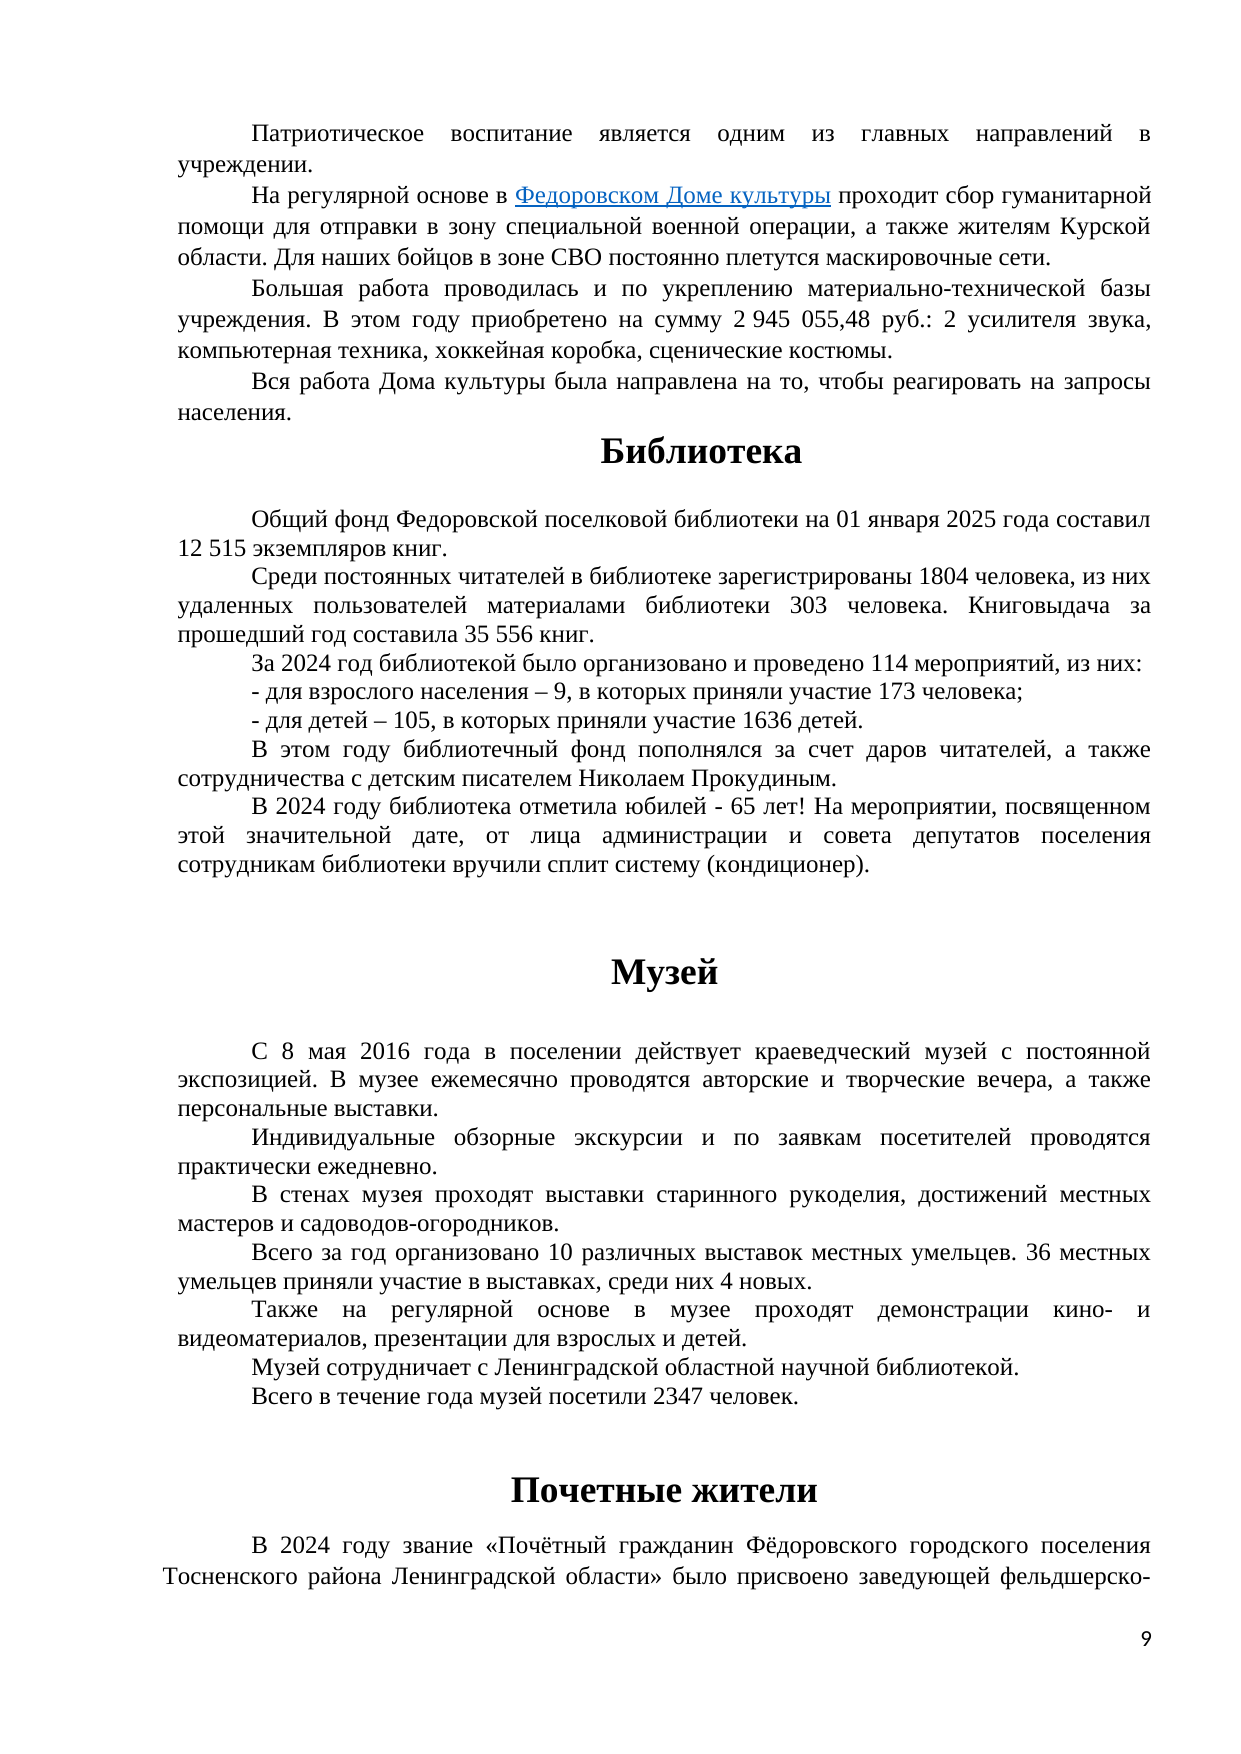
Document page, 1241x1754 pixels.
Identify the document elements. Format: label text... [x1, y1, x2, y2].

text За 2024 год библиотекой было организовано и проведено 114 мероприятий, из них: [177, 648, 1152, 676]
text Всего в течение года музей посетили 2347 человек. [177, 1381, 1152, 1409]
text Вся работа Дома культуры была направлена на то, чтобы реагировать на запросы населения. [177, 366, 1152, 426]
text Среди постоянных читателей в библиотеке зарегистрированы 1804 человека, из них удаленных пользователей материалами библиотеки 303 человека. Книговыдача за прошедший год составила 35 556 книг. [177, 561, 1152, 648]
text Патриотическое воспитание является одним из главных направлений в учреждении. [177, 118, 1152, 178]
text На регулярной основе в Федоровском Доме культуры проходит сбор гуманитарной помощи для отправки в зону специальной военной операции, а также жителям Курской области. Для наших бойцов в зоне СВО постоянно плетутся маскировочные сети. [177, 180, 1152, 271]
text Музей [177, 949, 1152, 993]
text Библиотека [177, 428, 1152, 472]
text В этом году библиотечный фонд пополнялся за счет даров читателей, а также сотрудничества с детским писателем Николаем Прокудиным. [177, 734, 1152, 791]
text Большая работа проводилась и по укреплению материально-технической базы учреждения. В этом году приобретено на сумму 2 945 055,48 руб.: 2 усилителя звука, компьютерная техника, хоккейная коробка, сценические костюмы. [177, 273, 1152, 364]
text В стенах музея проходят выставки старинного рукоделия, достижений местных мастеров и садоводов-огородников. [177, 1179, 1152, 1237]
text Музей сотрудничает с Ленинградской областной научной библиотекой. [177, 1352, 1152, 1381]
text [162, 1530, 1152, 1590]
text Всего за год организовано 10 различных выставок местных умельцев. 36 местных умельцев приняли участие в выставках, среди них 4 новых. [177, 1237, 1152, 1294]
text Общий фонд Федоровской поселковой библиотеки на 01 января 2025 года составил 12 515 экземпляров книг. [177, 504, 1152, 561]
text Почетные жители [177, 1467, 1152, 1510]
text Также на регулярной основе в музее проходят демонстрации кино- и видеоматериалов, презентации для взрослых и детей. [177, 1294, 1152, 1352]
text - для взрослого населения – 9, в которых приняли участие 173 человека; [177, 676, 1152, 705]
text Индивидуальные обзорные экскурсии и по заявкам посетителей проводятся практически ежедневно. [177, 1122, 1152, 1179]
text В 2024 году библиотека отметила юбилей - 65 лет! На мероприятии, посвященном этой значительной дате, от лица администрации и совета депутатов поселения сотрудникам библиотеки вручили сплит систему (кондиционер). [177, 791, 1152, 878]
text - для детей – 105, в которых приняли участие 1636 детей. [177, 705, 1152, 734]
text С 8 мая 2016 года в поселении действует краеведческий музей с постоянной экспозицией. В музее ежемесячно проводятся авторские и творческие вечера, а также персональные выставки. [177, 1036, 1152, 1122]
